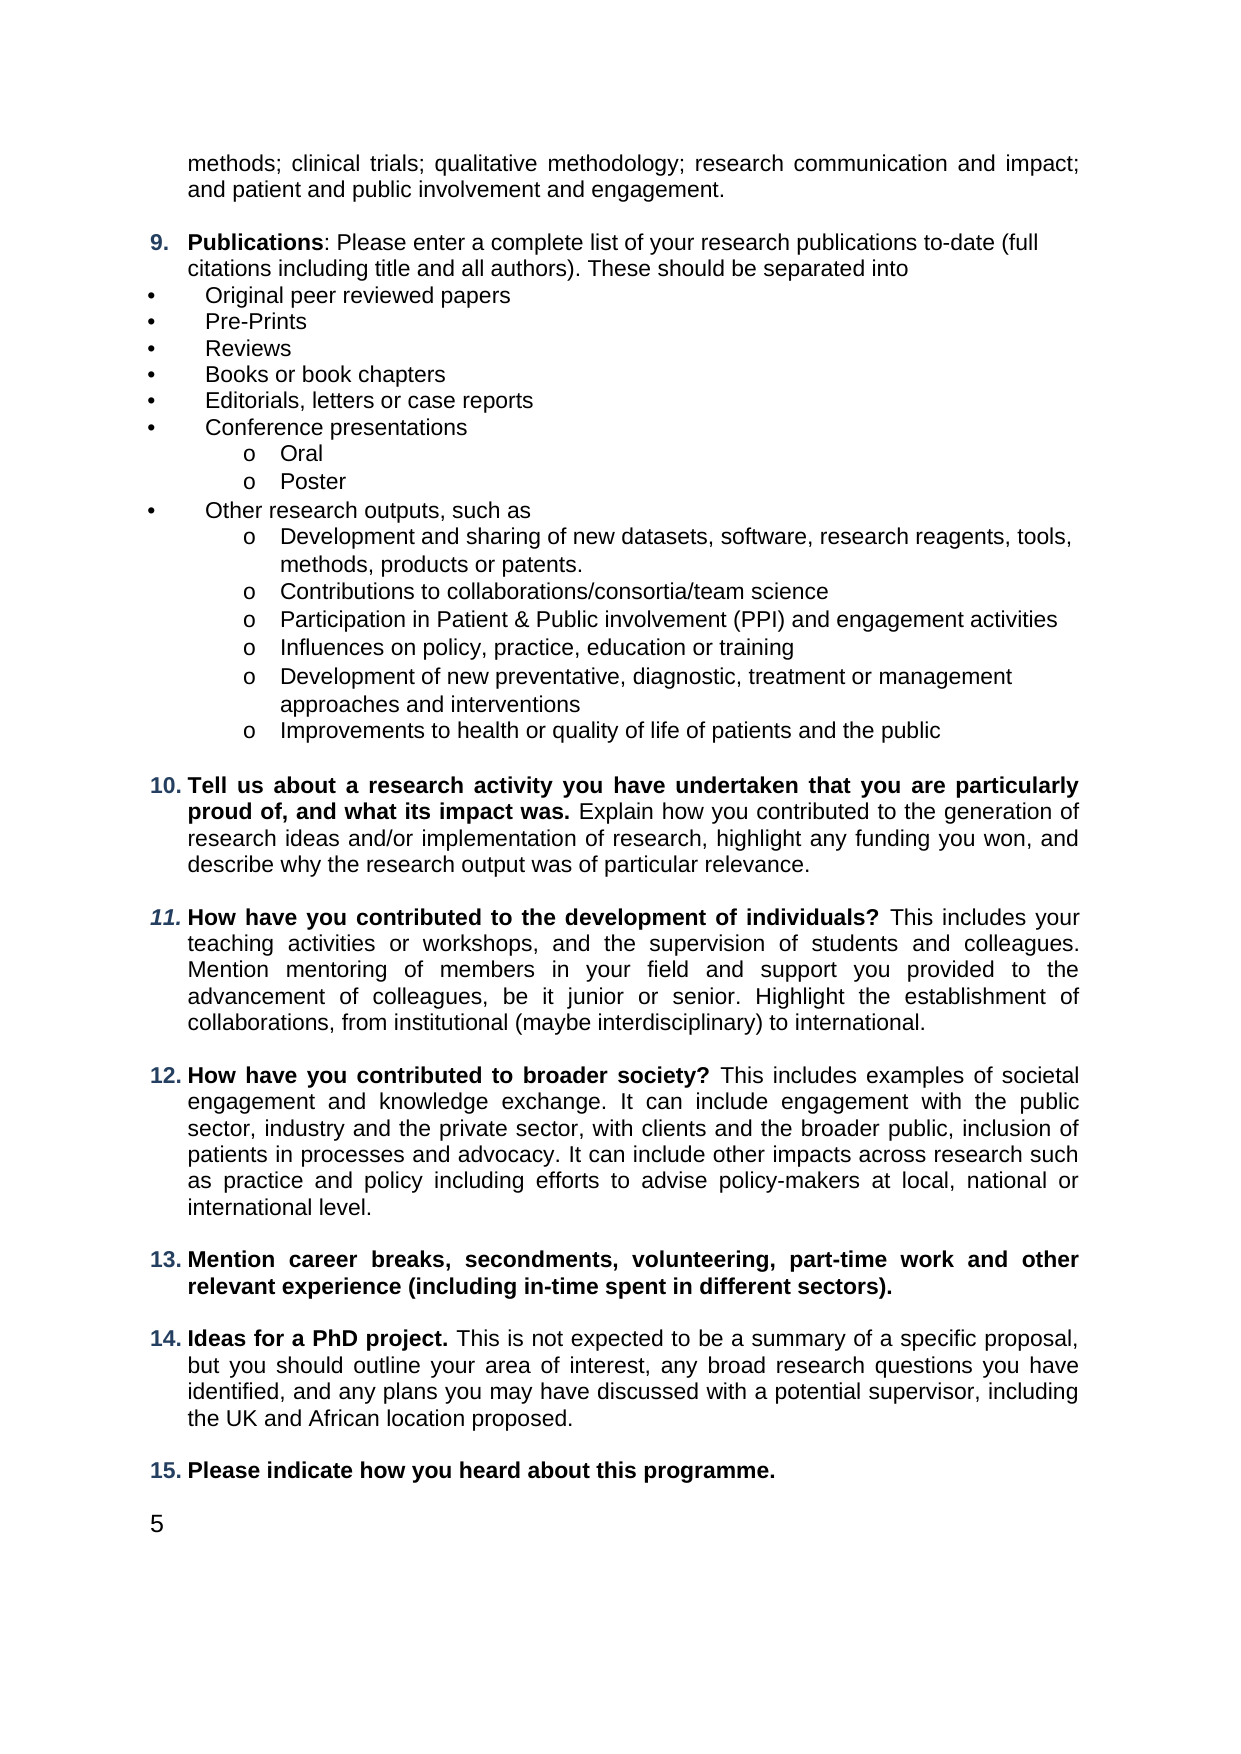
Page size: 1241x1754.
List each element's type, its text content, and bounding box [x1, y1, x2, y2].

list Original peer reviewed papers [147, 282, 1080, 308]
list Books or book chapters [147, 361, 1080, 387]
list Reviews [147, 334, 1080, 361]
list Development and sharing of new datasets, software, research reagents, tools, methods, products or patents. [242, 523, 1080, 578]
list Mention career breaks, secondments, volunteering, part-time work and other relevant experience (including in-time spent in different sectors). [150, 1246, 1080, 1299]
list Improvements to health or quality of life of patients and the public [242, 717, 1080, 746]
list Conference presentations [147, 413, 1080, 440]
list How have you contributed to the development of individuals? This includes your teaching activities or workshops, and the supervision of students and colleagues. Mention mentoring of members in your field and support you provided to the advancement of colleagues, be it junior or senior. Highlight the establishment of collaborations, from institutional (maybe interdisciplinary) to international. [150, 904, 1080, 1036]
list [150, 150, 1080, 203]
list Pre-Prints [147, 308, 1080, 334]
list Please indicate how you heard about this programme. [150, 1457, 1080, 1483]
list Tell us about a research activity you have undertaken that you are particularly proud of, and what its impact was. Explain how you contributed to the generation of research ideas and/or implementation of research, highlight any funding you won, and describe why the research output was of particular relevance. [150, 772, 1080, 877]
list Other research outputs, such as [147, 497, 1080, 523]
list Contributions to collaborations/consortia/team science [242, 578, 1080, 606]
list Editorials, letters or case reports [147, 387, 1080, 413]
list Publications: Please enter a complete list of your research publications to-date (full citations including title and all authors). These should be separated into [150, 229, 1080, 282]
list Poster [242, 468, 1080, 497]
list Influences on policy, practice, education or training [242, 634, 1080, 663]
list Ideas for a PhD project. This is not expected to be a summary of a specific proposal, but you should outline your area of interest, any broad research questions you have identified, and any plans you may have discussed with a potential supervisor, including the UK and African location proposed. [150, 1325, 1080, 1431]
list Oral [242, 440, 1080, 468]
list Participation in Patient & Public involvement (PPI) and engagement activities [242, 606, 1080, 634]
list Development of new preventative, diagnostic, treatment or management approaches and interventions [242, 663, 1080, 717]
list How have you contributed to broader society? This includes examples of societal engagement and knowledge exchange. It can include engagement with the public sector, industry and the private sector, with clients and the broader public, inclusion of patients in processes and advocacy. It can include other impacts across research such as practice and policy including efforts to advise policy-makers at local, national or international level. [150, 1062, 1080, 1220]
